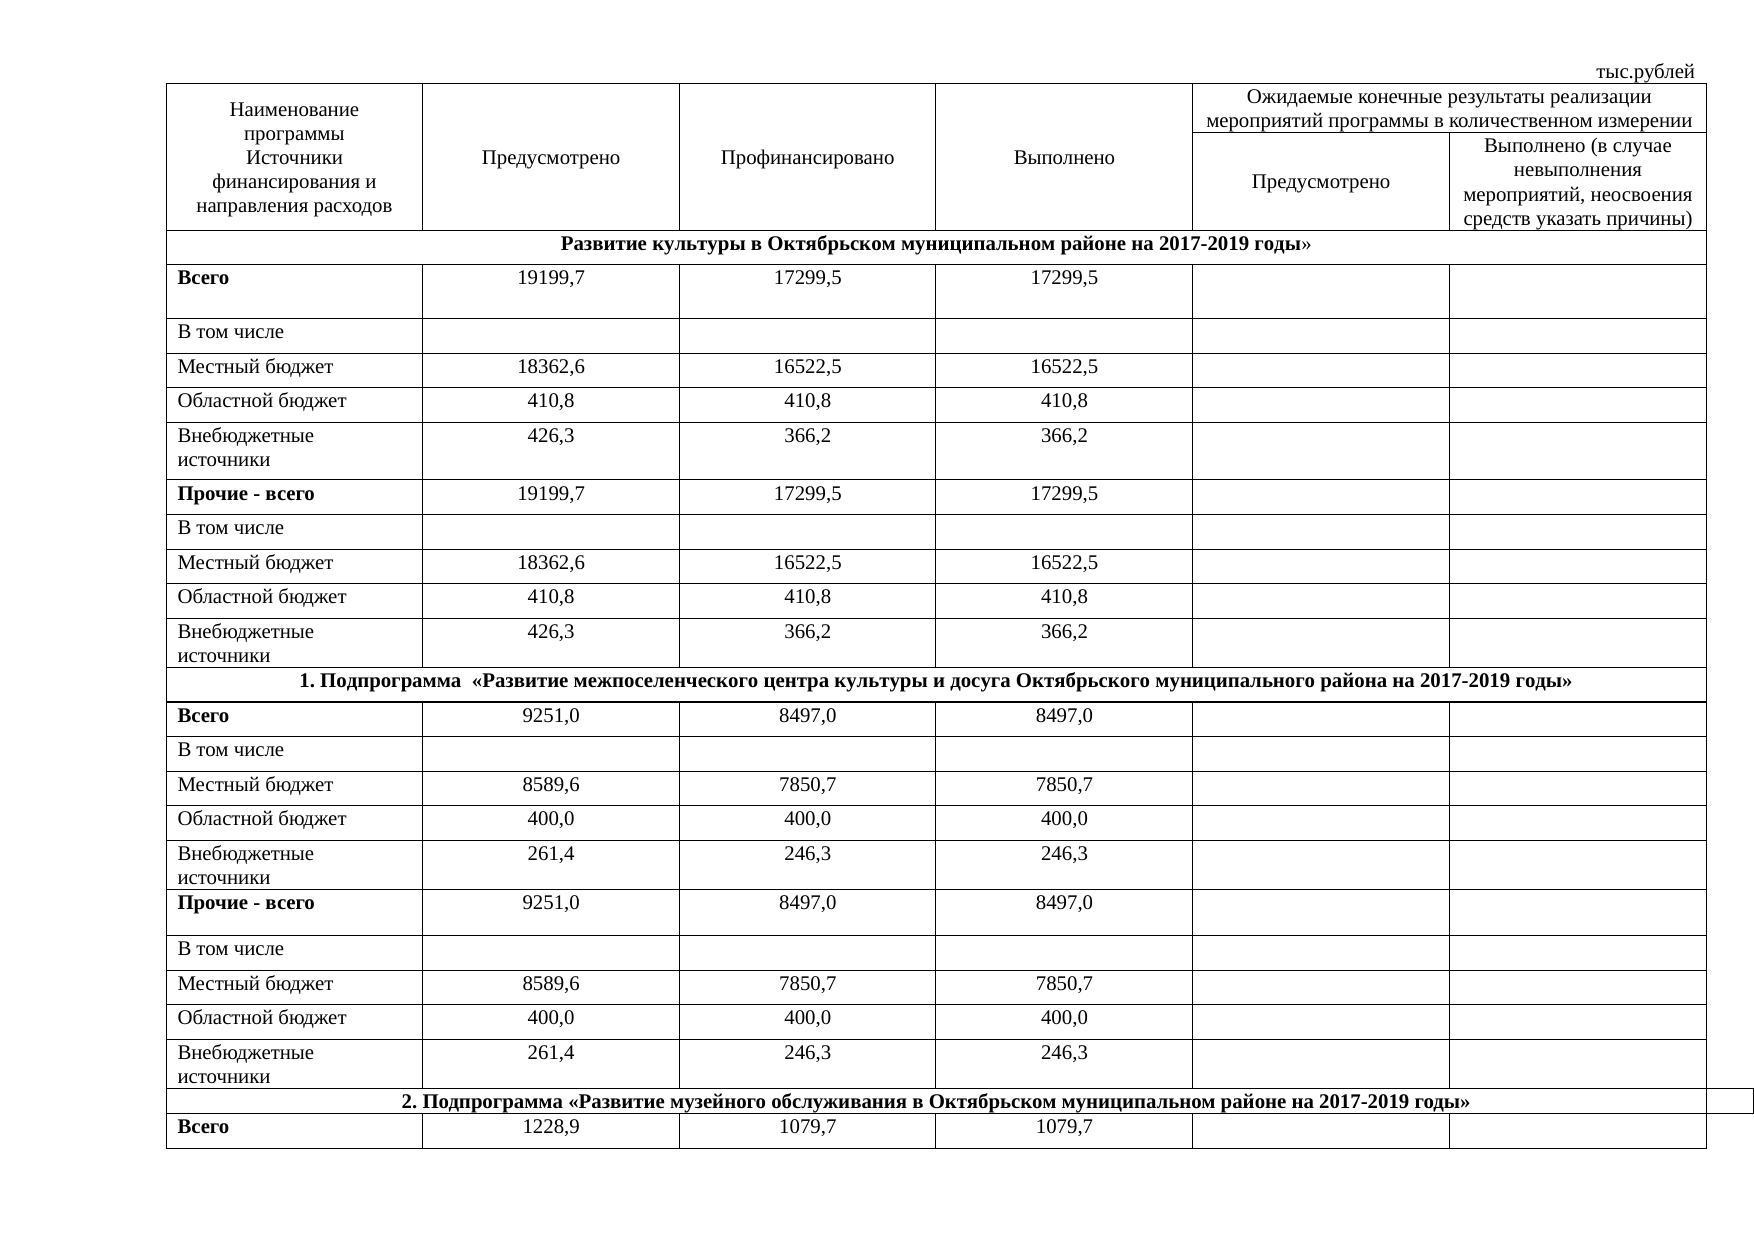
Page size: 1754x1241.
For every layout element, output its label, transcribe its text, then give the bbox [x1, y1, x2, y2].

table_cell [1193, 806, 1449, 840]
table_cell 17299,5 [680, 265, 935, 318]
table_cell 366,2 [680, 423, 935, 479]
table_cell Всего [167, 703, 422, 736]
table_cell [1450, 971, 1706, 1004]
table_cell [1450, 737, 1706, 771]
table_cell 8589,6 [423, 772, 679, 805]
table_cell [1193, 515, 1449, 548]
table_cell 426,3 [423, 423, 679, 479]
table_cell [936, 936, 1192, 969]
table_cell [936, 515, 1192, 548]
table_cell [1193, 619, 1449, 667]
table_cell 2. Подпрограмма «Развитие музейного обслуживания в Октябрьском муниципальном районе на 2017-2019 годы» [167, 1089, 1706, 1113]
table_cell 410,8 [936, 584, 1192, 618]
table_cell Прочие - всего [167, 480, 422, 514]
table_header Предусмотрено [423, 84, 679, 229]
table_cell [1193, 354, 1449, 387]
table_cell [680, 737, 935, 771]
table_cell [1193, 265, 1449, 318]
table_cell 16522,5 [680, 354, 935, 387]
table_cell В том числе [167, 515, 422, 548]
table_cell [1450, 619, 1706, 667]
table_cell 8497,0 [680, 703, 935, 736]
table_cell [1193, 480, 1449, 514]
table_cell [680, 515, 935, 548]
table_cell 366,2 [680, 619, 935, 667]
table_cell 19199,7 [423, 480, 679, 514]
table_cell Предусмотрено [1193, 133, 1449, 229]
table_cell [1193, 737, 1449, 771]
table_cell Областной бюджет [167, 806, 422, 840]
table_cell [1450, 936, 1706, 969]
table_cell [1450, 423, 1706, 479]
table_cell [1193, 890, 1449, 935]
table_cell Областной бюджет [167, 1005, 422, 1039]
table_cell [1193, 971, 1449, 1004]
table_cell Местный бюджет [167, 550, 422, 583]
table_cell [1193, 1005, 1449, 1039]
table_cell [1193, 841, 1449, 889]
table_cell 7850,7 [936, 772, 1192, 805]
table_header Выполнено [936, 84, 1192, 229]
table_cell Внебюджетные источники [167, 619, 422, 667]
table_cell [1193, 388, 1449, 422]
table_cell 246,3 [936, 1040, 1192, 1088]
table_cell Областной бюджет [167, 388, 422, 422]
table_cell [423, 515, 679, 548]
table_cell [1450, 703, 1706, 736]
table_cell 8589,6 [423, 971, 679, 1004]
table_cell [1450, 1040, 1706, 1088]
table_cell [936, 319, 1192, 353]
table_cell 1. Подпрограмма «Развитие межпоселенческого центра культуры и досуга Октябрьского муниципального района на 2017-2019 годы» [167, 668, 1706, 701]
table_cell 18362,6 [423, 550, 679, 583]
table_cell 7850,7 [680, 971, 935, 1004]
table_cell [1450, 890, 1706, 935]
table_cell 410,8 [936, 388, 1192, 422]
table_cell [1193, 703, 1449, 736]
table_cell 410,8 [680, 388, 935, 422]
table_cell [936, 737, 1192, 771]
table_cell [1193, 319, 1449, 353]
table_cell 4550,4 [1707, 1089, 1753, 1113]
table_cell Местный бюджет [167, 354, 422, 387]
table_cell 410,8 [680, 584, 935, 618]
table_cell 17299,5 [936, 480, 1192, 514]
table_cell Развитие культуры в Октябрьском муниципальном районе на 2017-2019 годы» [167, 231, 1706, 264]
table_cell 400,0 [936, 806, 1192, 840]
table_cell [1450, 806, 1706, 840]
table_cell [680, 319, 935, 353]
table_cell [1193, 423, 1449, 479]
table_cell 261,4 [423, 841, 679, 889]
table_cell Местный бюджет [167, 772, 422, 805]
table_cell 1228,9 [423, 1114, 679, 1147]
table_cell 16522,5 [680, 550, 935, 583]
table_cell 410,8 [423, 388, 679, 422]
table_cell [1450, 841, 1706, 889]
table_cell [1450, 584, 1706, 618]
table_cell [423, 319, 679, 353]
table_cell [1193, 936, 1449, 969]
table_cell [1193, 1040, 1449, 1088]
table_cell 1079,7 [680, 1114, 935, 1147]
table_cell [680, 936, 935, 969]
table_cell 400,0 [680, 1005, 935, 1039]
table_cell 246,3 [936, 841, 1192, 889]
table_cell [1193, 1114, 1449, 1147]
table_header Ожидаемые конечные результаты реализации мероприятий программы в количественном измерении [1193, 84, 1706, 132]
table_cell Внебюджетные источники [167, 841, 422, 889]
table_cell 400,0 [423, 1005, 679, 1039]
table_cell 366,2 [936, 423, 1192, 479]
table_cell Всего [167, 1114, 422, 1147]
table_cell Внебюджетные источники [167, 1040, 422, 1088]
table_cell 400,0 [423, 806, 679, 840]
table_cell 17299,5 [936, 265, 1192, 318]
table_cell [1450, 772, 1706, 805]
table_cell 16522,5 [936, 550, 1192, 583]
table_cell 366,2 [936, 619, 1192, 667]
table_cell [1450, 265, 1706, 318]
table_cell [1450, 354, 1706, 387]
table_header Профинансировано [680, 84, 935, 229]
table_header Наименование программы Источники финансирования и направления расходов [167, 84, 422, 229]
table_cell 8497,0 [936, 890, 1192, 935]
table_cell 18362,6 [423, 354, 679, 387]
table_cell Всего [167, 265, 422, 318]
table_cell 426,3 [423, 619, 679, 667]
table_cell 17299,5 [680, 480, 935, 514]
text тыс.рублей [177, 59, 1695, 83]
table_cell 246,3 [680, 841, 935, 889]
table_cell Местный бюджет [167, 971, 422, 1004]
table_cell 16522,5 [936, 354, 1192, 387]
table_cell 19199,7 [423, 265, 679, 318]
table_cell 410,8 [423, 584, 679, 618]
table_cell [1193, 584, 1449, 618]
table_cell Прочие - всего [167, 890, 422, 935]
table_cell [423, 737, 679, 771]
table_cell 7850,7 [936, 971, 1192, 1004]
table_cell [423, 936, 679, 969]
table_cell 9251,0 [423, 890, 679, 935]
table_cell Областной бюджет [167, 584, 422, 618]
table_cell [1450, 550, 1706, 583]
table_cell 400,0 [936, 1005, 1192, 1039]
table_cell Выполнено (в случае невыполнения мероприятий, неосвоения средств указать причины) [1450, 133, 1706, 229]
table_cell [1450, 480, 1706, 514]
table_cell 261,4 [423, 1040, 679, 1088]
table_cell [1193, 772, 1449, 805]
table_cell 8497,0 [680, 890, 935, 935]
table_cell В том числе [167, 737, 422, 771]
table_cell [1450, 319, 1706, 353]
table_cell Внебюджетные источники [167, 423, 422, 479]
table_cell 1079,7 [936, 1114, 1192, 1147]
table_cell [1450, 388, 1706, 422]
table_cell [1193, 550, 1449, 583]
table_cell 246,3 [680, 1040, 935, 1088]
table_cell [1450, 515, 1706, 548]
table_cell В том числе [167, 319, 422, 353]
table_cell 8497,0 [936, 703, 1192, 736]
table_cell [1450, 1005, 1706, 1039]
table_cell [1450, 1114, 1706, 1147]
table_cell 9251,0 [423, 703, 679, 736]
table_cell 400,0 [680, 806, 935, 840]
table_cell 7850,7 [680, 772, 935, 805]
table_cell В том числе [167, 936, 422, 969]
